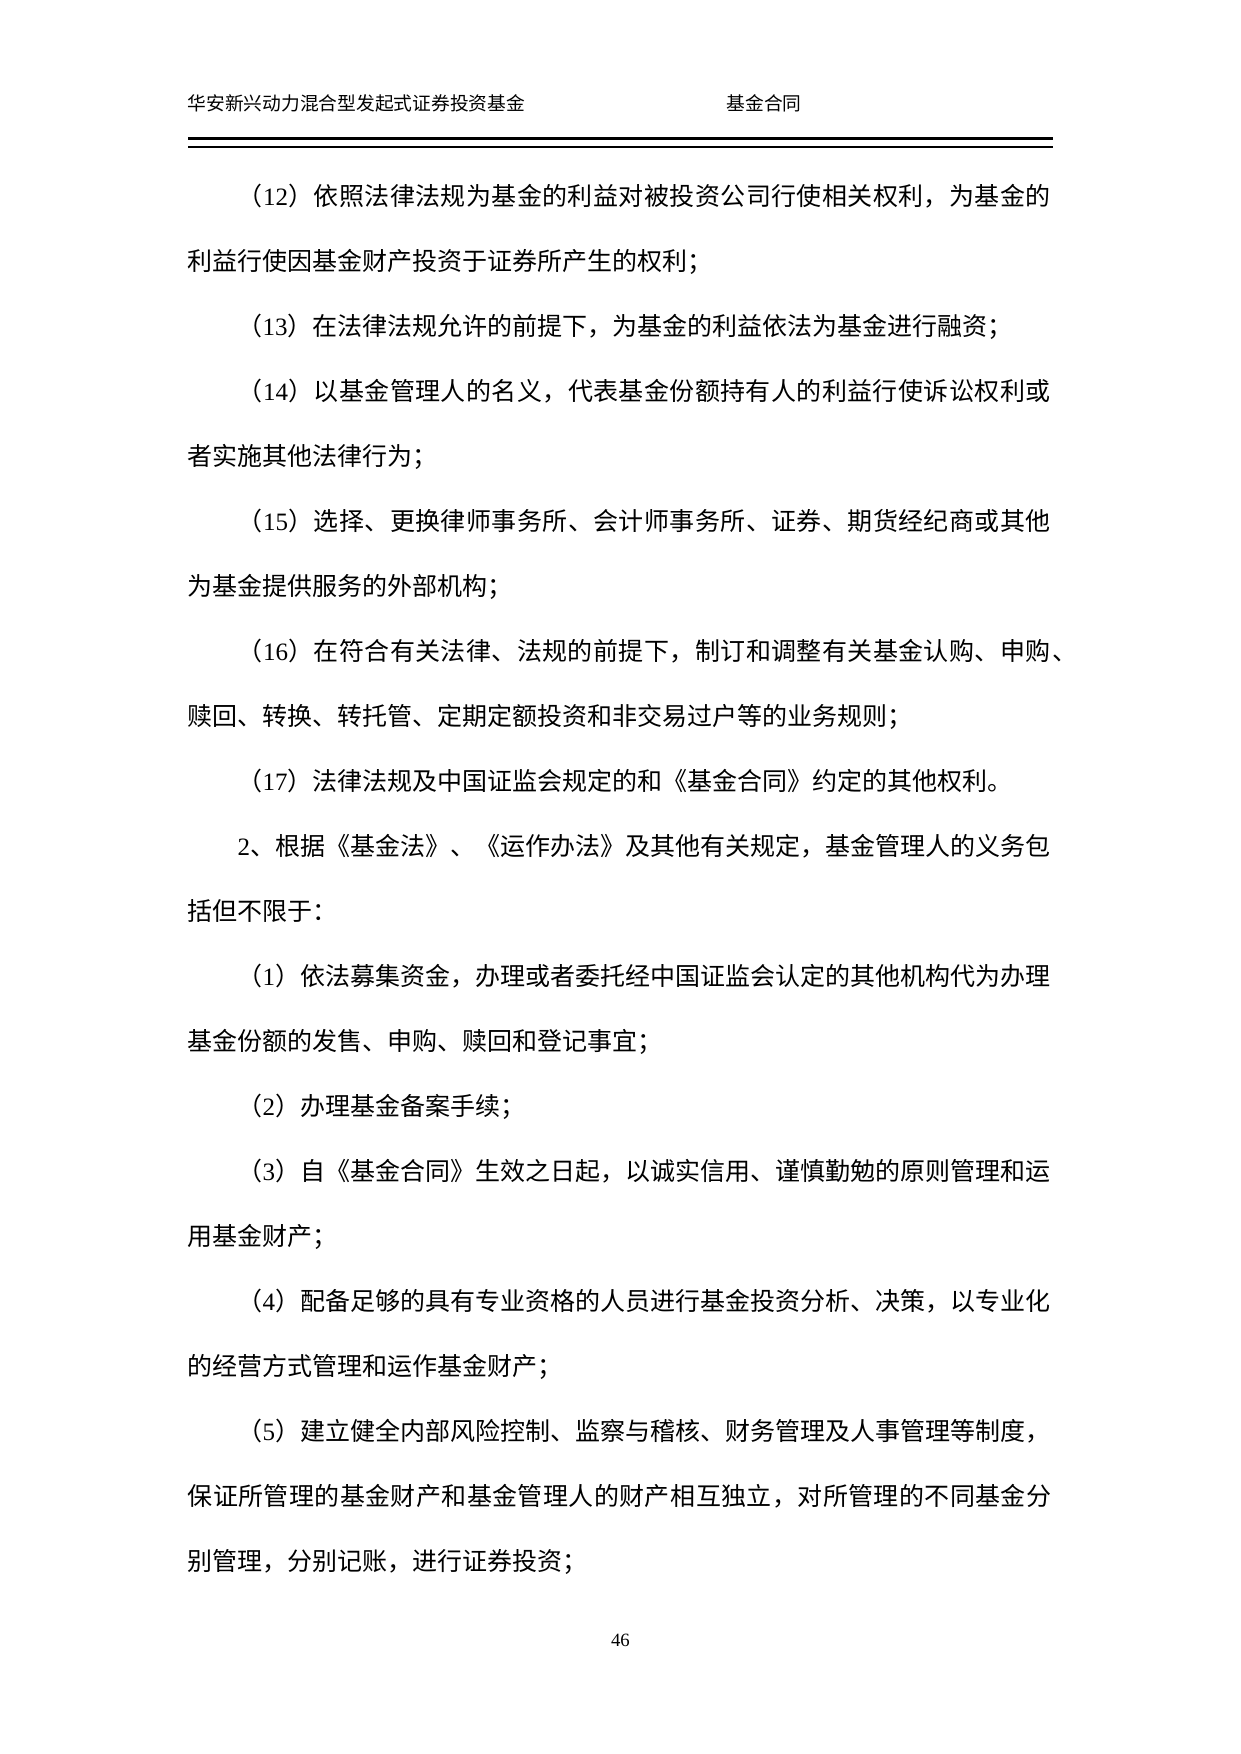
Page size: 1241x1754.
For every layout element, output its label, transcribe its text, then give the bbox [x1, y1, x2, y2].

text （1）依法募集资金，办理或者委托经中国证监会认定的其他机构代为办理基金份额的发售、申购、赎回和登记事宜； [187, 942, 1053, 1072]
text （2）办理基金备案手续； [187, 1072, 1053, 1137]
text （14）以基金管理人的名义，代表基金份额持有人的利益行使诉讼权利或者实施其他法律行为； [187, 357, 1053, 487]
text （15）选择、更换律师事务所、会计师事务所、证券、期货经纪商或其他为基金提供服务的外部机构； [187, 487, 1053, 617]
text （12）依照法律法规为基金的利益对被投资公司行使相关权利，为基金的利益行使因基金财产投资于证券所产生的权利； [187, 162, 1053, 292]
text （3）自《基金合同》生效之日起，以诚实信用、谨慎勤勉的原则管理和运用基金财产； [187, 1137, 1053, 1267]
text （4）配备足够的具有专业资格的人员进行基金投资分析、决策，以专业化的经营方式管理和运作基金财产； [187, 1267, 1053, 1397]
text （16）在符合有关法律、法规的前提下，制订和调整有关基金认购、申购、赎回、转换、转托管、定期定额投资和非交易过户等的业务规则； [187, 617, 1053, 747]
text （17）法律法规及中国证监会规定的和《基金合同》约定的其他权利。 [187, 747, 1053, 812]
text 2、根据《基金法》、《运作办法》及其他有关规定，基金管理人的义务包括但不限于： [187, 812, 1053, 942]
text （5）建立健全内部风险控制、监察与稽核、财务管理及人事管理等制度，保证所管理的基金财产和基金管理人的财产相互独立，对所管理的不同基金分别管理，分别记账，进行证券投资； [187, 1397, 1053, 1592]
text （13）在法律法规允许的前提下，为基金的利益依法为基金进行融资； [187, 292, 1053, 357]
